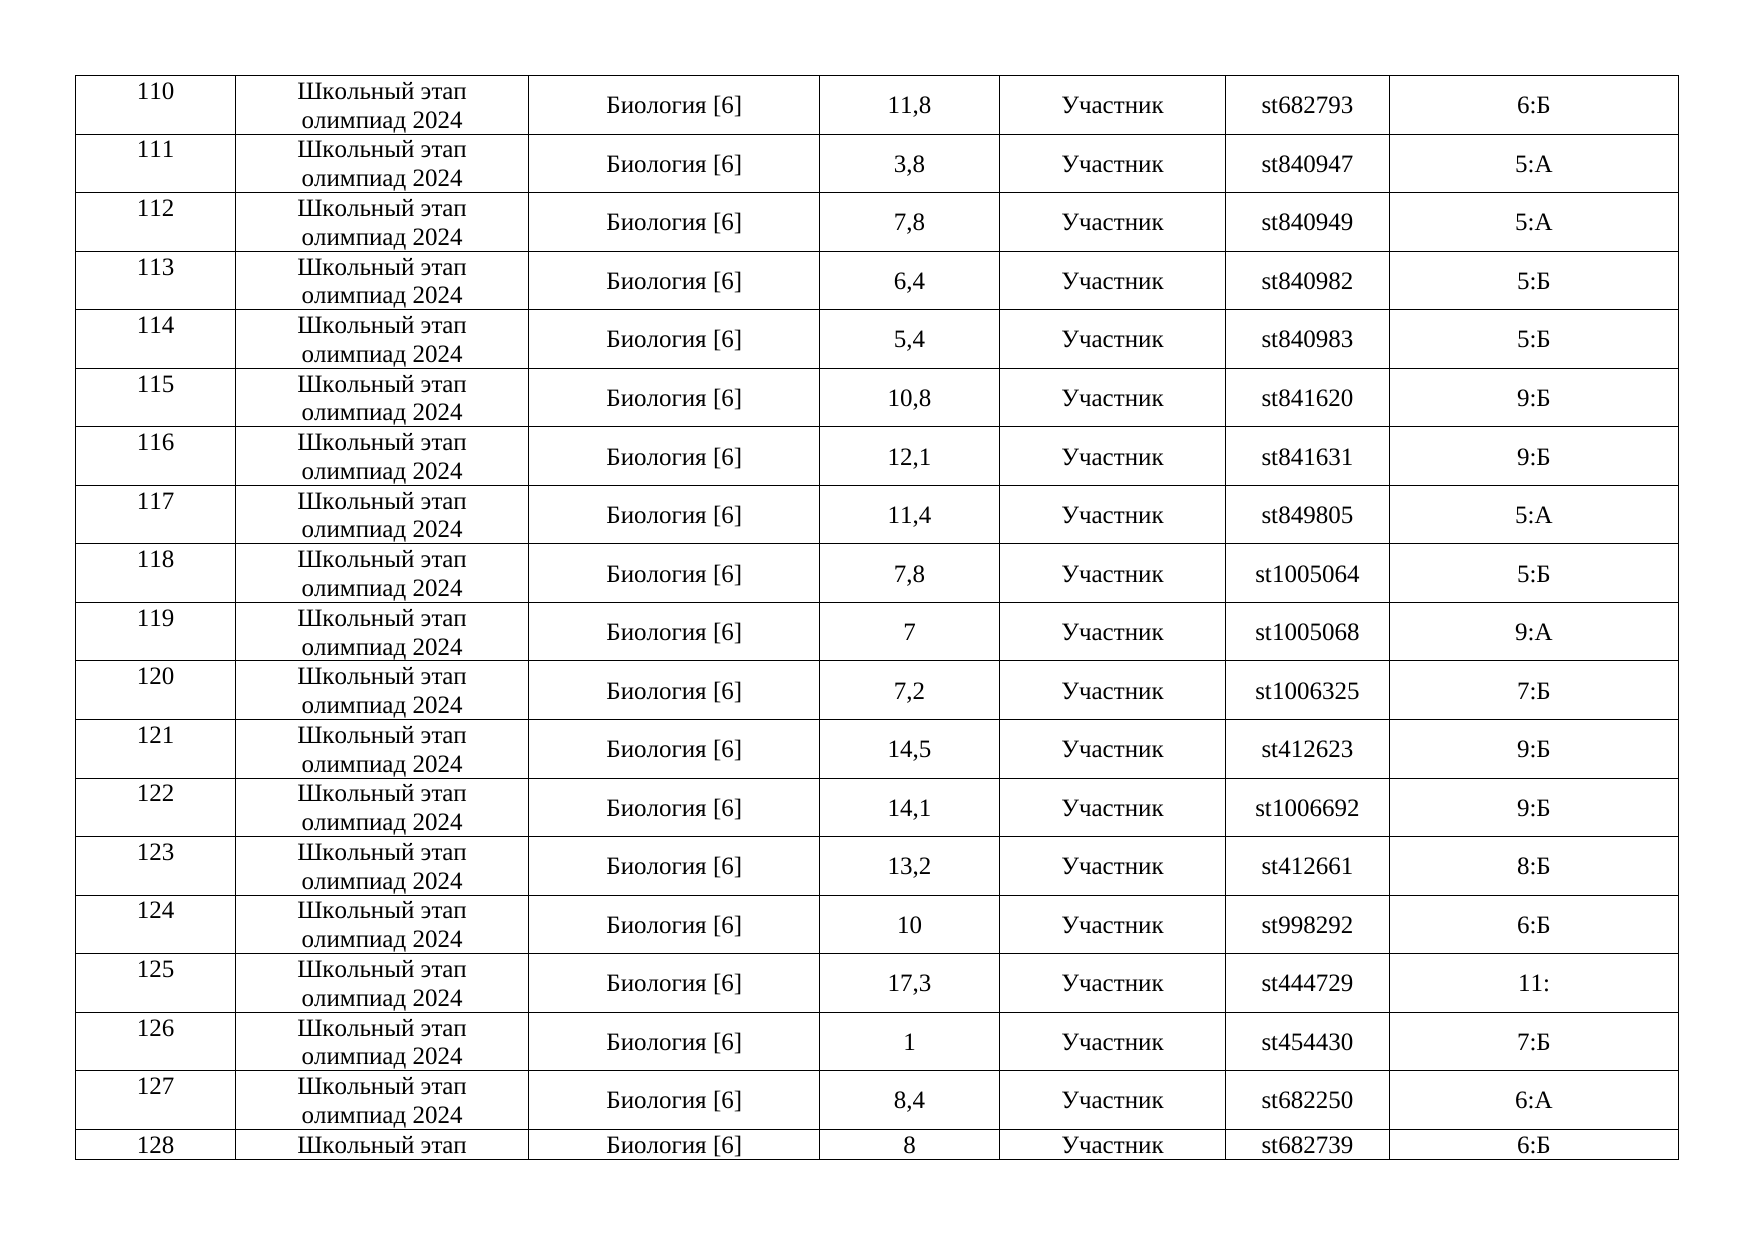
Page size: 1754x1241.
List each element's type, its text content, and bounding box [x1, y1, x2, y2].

table_cell st412661 [1226, 837, 1389, 894]
table_cell Школьный этап олимпиад 2024 [236, 896, 528, 953]
table_cell st682739 [1226, 1130, 1389, 1158]
table_cell 111 [76, 135, 235, 192]
table_cell 5:Б [1390, 310, 1678, 368]
table_cell 117 [76, 486, 235, 543]
table_cell Участник [1000, 135, 1225, 192]
table_cell Школьный этап олимпиад 2024 [236, 954, 528, 1012]
table_cell Участник [1000, 427, 1225, 485]
table_cell 5:Б [1390, 544, 1678, 602]
table_cell Участник [1000, 954, 1225, 1012]
table_cell st1005068 [1226, 603, 1389, 660]
table_cell 110 [76, 76, 235, 133]
table_cell Участник [1000, 252, 1225, 309]
table_cell Участник [1000, 486, 1225, 543]
table_cell 126 [76, 1013, 235, 1070]
table_cell Школьный этап олимпиад 2024 [236, 720, 528, 777]
table_cell st841631 [1226, 427, 1389, 485]
table_cell 1 [820, 1013, 999, 1070]
table_cell 7 [820, 603, 999, 660]
table_cell Биология [6] [529, 486, 819, 543]
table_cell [236, 76, 528, 133]
table_cell Биология [6] [529, 779, 819, 836]
table_cell st1005064 [1226, 544, 1389, 602]
table_cell 9:Б [1390, 369, 1678, 426]
table_cell 7,8 [820, 193, 999, 251]
table_cell st682250 [1226, 1071, 1389, 1129]
table_cell Школьный этап олимпиад 2024 [236, 193, 528, 251]
table_cell 121 [76, 720, 235, 777]
table_cell Биология [6] [529, 720, 819, 777]
table_cell 116 [76, 427, 235, 485]
table_cell Школьный этап олимпиад 2024 [236, 1071, 528, 1129]
table_cell 7,8 [820, 544, 999, 602]
table_cell Биология [6] [529, 954, 819, 1012]
table_cell 122 [76, 779, 235, 836]
table_cell 5,4 [820, 310, 999, 368]
table_cell Участник [1000, 837, 1225, 894]
table_cell Участник [1000, 720, 1225, 777]
table_cell Школьный этап олимпиад 2024 [236, 661, 528, 719]
table_cell Биология [6] [529, 837, 819, 894]
table_cell 5:А [1390, 135, 1678, 192]
table_cell 6:А [1390, 1071, 1678, 1129]
table_cell Участник [1000, 544, 1225, 602]
table_cell st840949 [1226, 193, 1389, 251]
table_cell Участник [1000, 369, 1225, 426]
table_cell Участник [1000, 896, 1225, 953]
table_cell Участник [1000, 1130, 1225, 1158]
table_cell 115 [76, 369, 235, 426]
table_cell 113 [76, 252, 235, 309]
table_cell Биология [6] [529, 896, 819, 953]
table_cell st682793 [1226, 76, 1389, 133]
table_cell 7,2 [820, 661, 999, 719]
table_cell 11,8 [820, 76, 999, 133]
table_cell Биология [6] [529, 369, 819, 426]
table_cell 14,5 [820, 720, 999, 777]
table_cell st998292 [1226, 896, 1389, 953]
table_cell Биология [6] [529, 544, 819, 602]
table_cell 13,2 [820, 837, 999, 894]
table_cell 9:Б [1390, 720, 1678, 777]
table_cell st841620 [1226, 369, 1389, 426]
table_cell Биология [6] [529, 135, 819, 192]
table_cell 7:Б [1390, 661, 1678, 719]
table_cell 118 [76, 544, 235, 602]
table_cell 8,4 [820, 1071, 999, 1129]
table_cell Биология [6] [529, 252, 819, 309]
table_cell 9:А [1390, 603, 1678, 660]
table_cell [236, 1130, 528, 1158]
table_cell 6:Б [1390, 1130, 1678, 1158]
table_cell 128 [76, 1130, 235, 1158]
table_cell st412623 [1226, 720, 1389, 777]
table_cell 6:Б [1390, 896, 1678, 953]
table_cell 8:Б [1390, 837, 1678, 894]
table_cell Школьный этап олимпиад 2024 [236, 427, 528, 485]
table_cell Биология [6] [529, 193, 819, 251]
table_cell Участник [1000, 661, 1225, 719]
table_cell 123 [76, 837, 235, 894]
table_cell st849805 [1226, 486, 1389, 543]
table_cell st840982 [1226, 252, 1389, 309]
table_cell Школьный этап олимпиад 2024 [236, 544, 528, 602]
table_cell Школьный этап олимпиад 2024 [236, 310, 528, 368]
table_cell 10 [820, 896, 999, 953]
table_cell 9:Б [1390, 779, 1678, 836]
table_cell Участник [1000, 76, 1225, 133]
table_cell Биология [6] [529, 1013, 819, 1070]
table_cell Биология [6] [529, 76, 819, 133]
table_cell 8 [820, 1130, 999, 1158]
table_cell Участник [1000, 193, 1225, 251]
table_cell Биология [6] [529, 427, 819, 485]
table_cell Школьный этап олимпиад 2024 [236, 486, 528, 543]
table_cell Биология [6] [529, 1130, 819, 1158]
table_cell Биология [6] [529, 603, 819, 660]
table_cell 9:Б [1390, 427, 1678, 485]
table_cell Школьный этап олимпиад 2024 [236, 252, 528, 309]
table_cell 112 [76, 193, 235, 251]
table_cell Школьный этап олимпиад 2024 [236, 135, 528, 192]
table_cell 3,8 [820, 135, 999, 192]
table_cell Школьный этап олимпиад 2024 [236, 603, 528, 660]
table_cell Биология [6] [529, 310, 819, 368]
table_cell st840983 [1226, 310, 1389, 368]
table_cell 10,8 [820, 369, 999, 426]
table_cell Школьный этап олимпиад 2024 [236, 837, 528, 894]
table_cell st1006692 [1226, 779, 1389, 836]
table_cell 12,1 [820, 427, 999, 485]
table_cell 120 [76, 661, 235, 719]
table_cell Школьный этап олимпиад 2024 [236, 1013, 528, 1070]
table_cell st454430 [1226, 1013, 1389, 1070]
table_cell Участник [1000, 603, 1225, 660]
table_cell 17,3 [820, 954, 999, 1012]
table_cell Участник [1000, 1013, 1225, 1070]
table_cell 5:А [1390, 486, 1678, 543]
table_cell 6,4 [820, 252, 999, 309]
table_cell st1006325 [1226, 661, 1389, 719]
table_cell 124 [76, 896, 235, 953]
table_cell 6:Б [1390, 76, 1678, 133]
table_cell 7:Б [1390, 1013, 1678, 1070]
table_cell st444729 [1226, 954, 1389, 1012]
table_cell Биология [6] [529, 661, 819, 719]
table_cell Участник [1000, 310, 1225, 368]
table_cell 11,4 [820, 486, 999, 543]
table_cell Биология [6] [529, 1071, 819, 1129]
table_cell Участник [1000, 779, 1225, 836]
table_cell Участник [1000, 1071, 1225, 1129]
table_cell 5:Б [1390, 252, 1678, 309]
table_cell 11: [1390, 954, 1678, 1012]
table_cell Школьный этап олимпиад 2024 [236, 779, 528, 836]
table_cell 127 [76, 1071, 235, 1129]
table_cell Школьный этап олимпиад 2024 [236, 369, 528, 426]
table_cell 125 [76, 954, 235, 1012]
table_cell st840947 [1226, 135, 1389, 192]
table_cell 14,1 [820, 779, 999, 836]
table_cell 114 [76, 310, 235, 368]
table_cell 119 [76, 603, 235, 660]
table_cell 5:А [1390, 193, 1678, 251]
